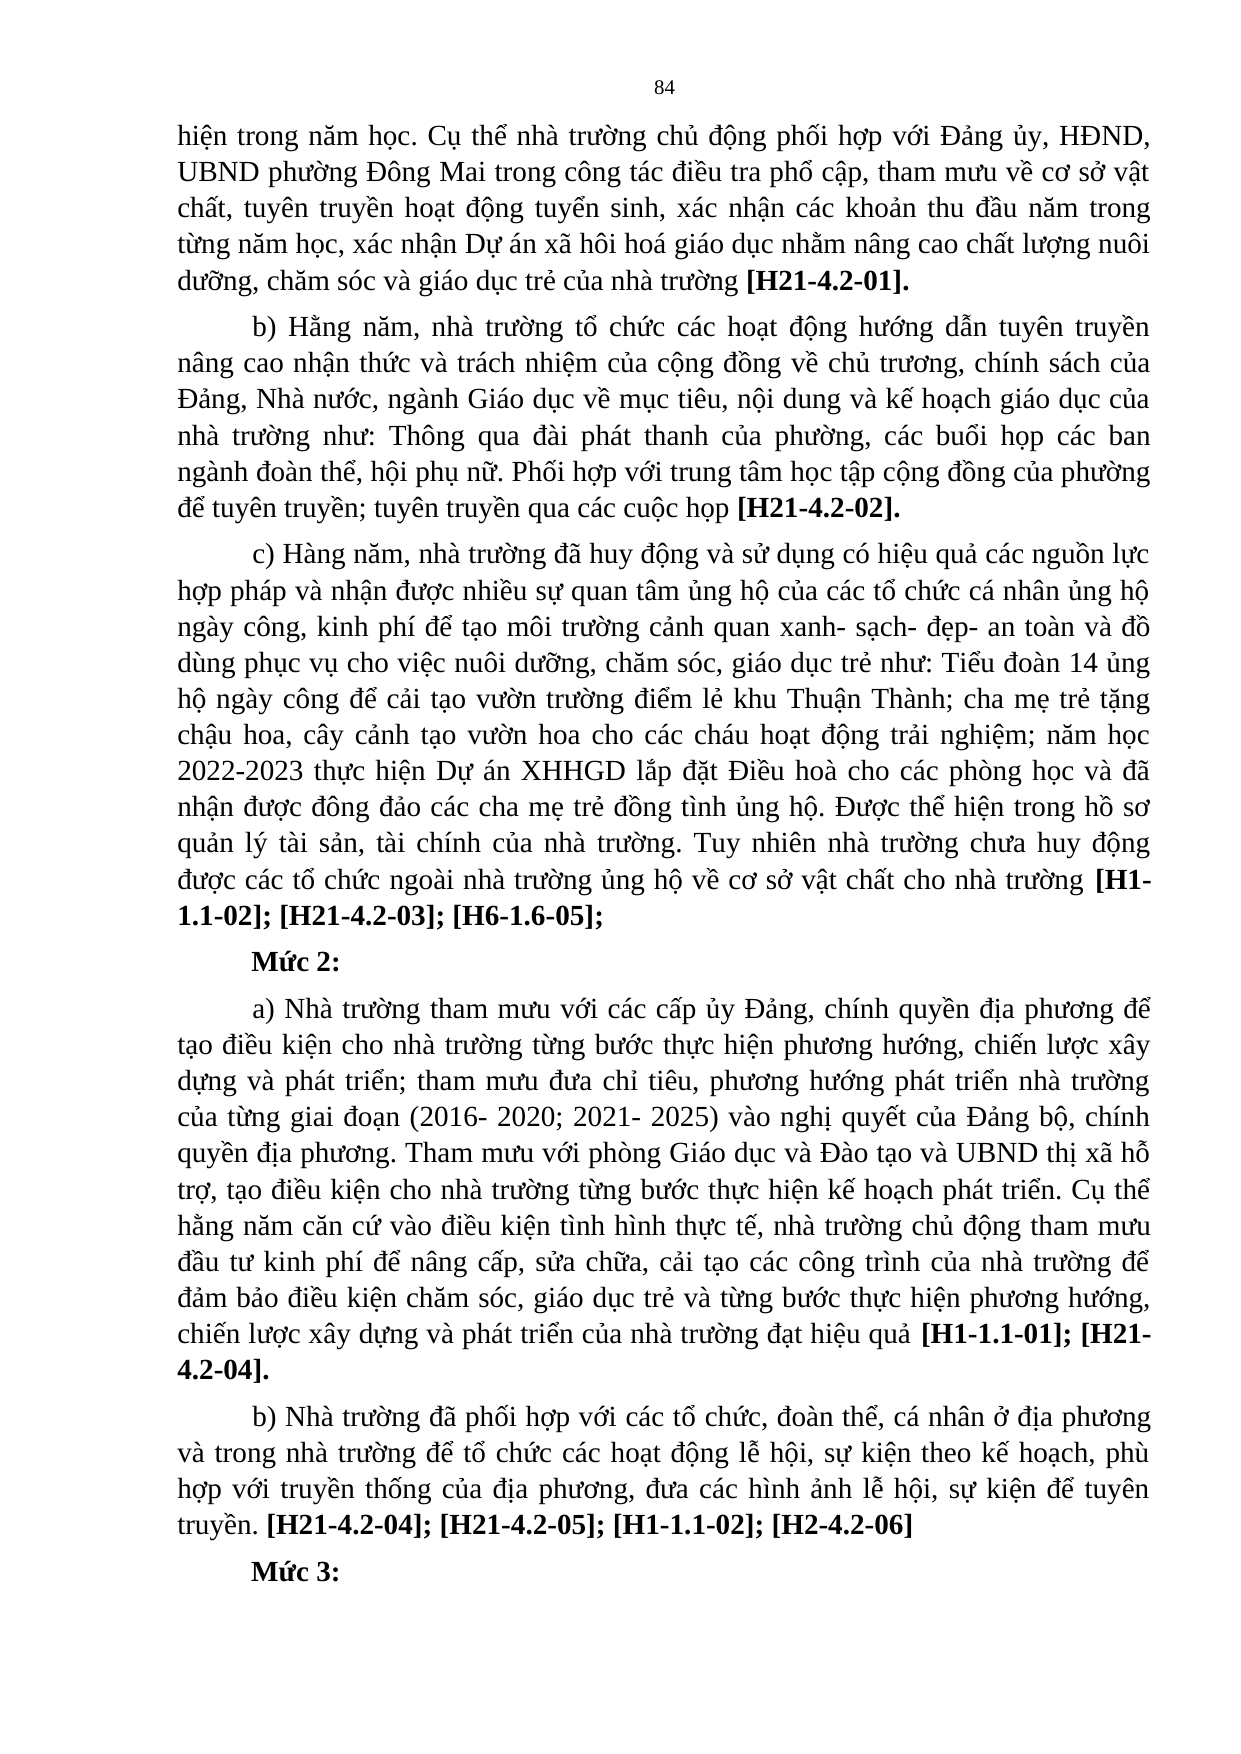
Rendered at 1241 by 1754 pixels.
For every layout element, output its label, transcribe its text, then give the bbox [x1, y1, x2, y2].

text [177, 118, 1152, 296]
text c) Hàng năm, nhà trường đã huy động và sử dụng có hiệu quả các nguồn lực hợp pháp và nhận được nhiều sự quan tâm ủng hộ của các tổ chức cá nhân ủng hộ ngày công, kinh phí để tạo môi trường cảnh quan xanh- sạch- đẹp- an toàn và đồ dùng phục vụ cho việc nuôi dưỡng, chăm sóc, giáo dục trẻ như: Tiểu đoàn 14 ủng hộ ngày công để cải tạo vườn trường điểm lẻ khu Thuận Thành; cha mẹ trẻ tặng chậu hoa, cây cảnh tạo vườn hoa cho các cháu hoạt động trải nghiệm; năm học 2022-2023 thực hiện Dự án XHHGD lắp đặt Điều hoà cho các phòng học và đã nhận được đông đảo các cha mẹ trẻ đồng tình ủng hộ. Được thể hiện trong hồ sơ quản lý tài sản, tài chính của nhà trường. Tuy nhiên nhà trường chưa huy động được các tổ chức ngoài nhà trường ủng hộ về cơ sở vật chất cho nhà trường [H1-1.1-02]; [H21-4.2-03]; [H6-1.6-05]; [177, 536, 1152, 931]
text b) Nhà trường đã phối hợp với các tổ chức, đoàn thể, cá nhân ở địa phương và trong nhà trường để tổ chức các hoạt động lễ hội, sự kiện theo kế hoạch, phù hợp với truyền thống của địa phương, đưa các hình ảnh lễ hội, sự kiện để tuyên truyền. [H21-4.2-04]; [H21-4.2-05]; [H1-1.1-02]; [H2-4.2-06] [177, 1399, 1152, 1541]
text Mức 3: [177, 1554, 1152, 1588]
text b) Hằng năm, nhà trường tổ chức các hoạt động hướng dẫn tuyên truyền nâng cao nhận thức và trách nhiệm của cộng đồng về chủ trương, chính sách của Đảng, Nhà nước, ngành Giáo dục về mục tiêu, nội dung và kế hoạch giáo dục của nhà trường như: Thông qua đài phát thanh của phường, các buổi họp các ban ngành đoàn thể, hội phụ nữ. Phối hợp với trung tâm học tập cộng đồng của phường để tuyên truyền; tuyên truyền qua các cuộc họp [H21-4.2-02]. [177, 309, 1152, 523]
text a) Nhà trường tham mưu với các cấp ủy Đảng, chính quyền địa phương để tạo điều kiện cho nhà trường từng bước thực hiện phương hướng, chiến lược xây dựng và phát triển; tham mưu đưa chỉ tiêu, phương hướng phát triển nhà trường của từng giai đoạn (2016- 2020; 2021- 2025) vào nghị quyết của Đảng bộ, chính quyền địa phương. Tham mưu với phòng Giáo dục và Đào tạo và UBND thị xã hỗ trợ, tạo điều kiện cho nhà trường từng bước thực hiện kế hoạch phát triển. Cụ thể hằng năm căn cứ vào điều kiện tình hình thực tế, nhà trường chủ động tham mưu đầu tư kinh phí để nâng cấp, sửa chữa, cải tạo các công trình của nhà trường để đảm bảo điều kiện chăm sóc, giáo dục trẻ và từng bước thực hiện phương hướng, chiến lược xây dựng và phát triển của nhà trường đạt hiệu quả [H1-1.1-01]; [H21-4.2-04]. [177, 991, 1152, 1386]
text Mức 2: [177, 944, 1152, 978]
